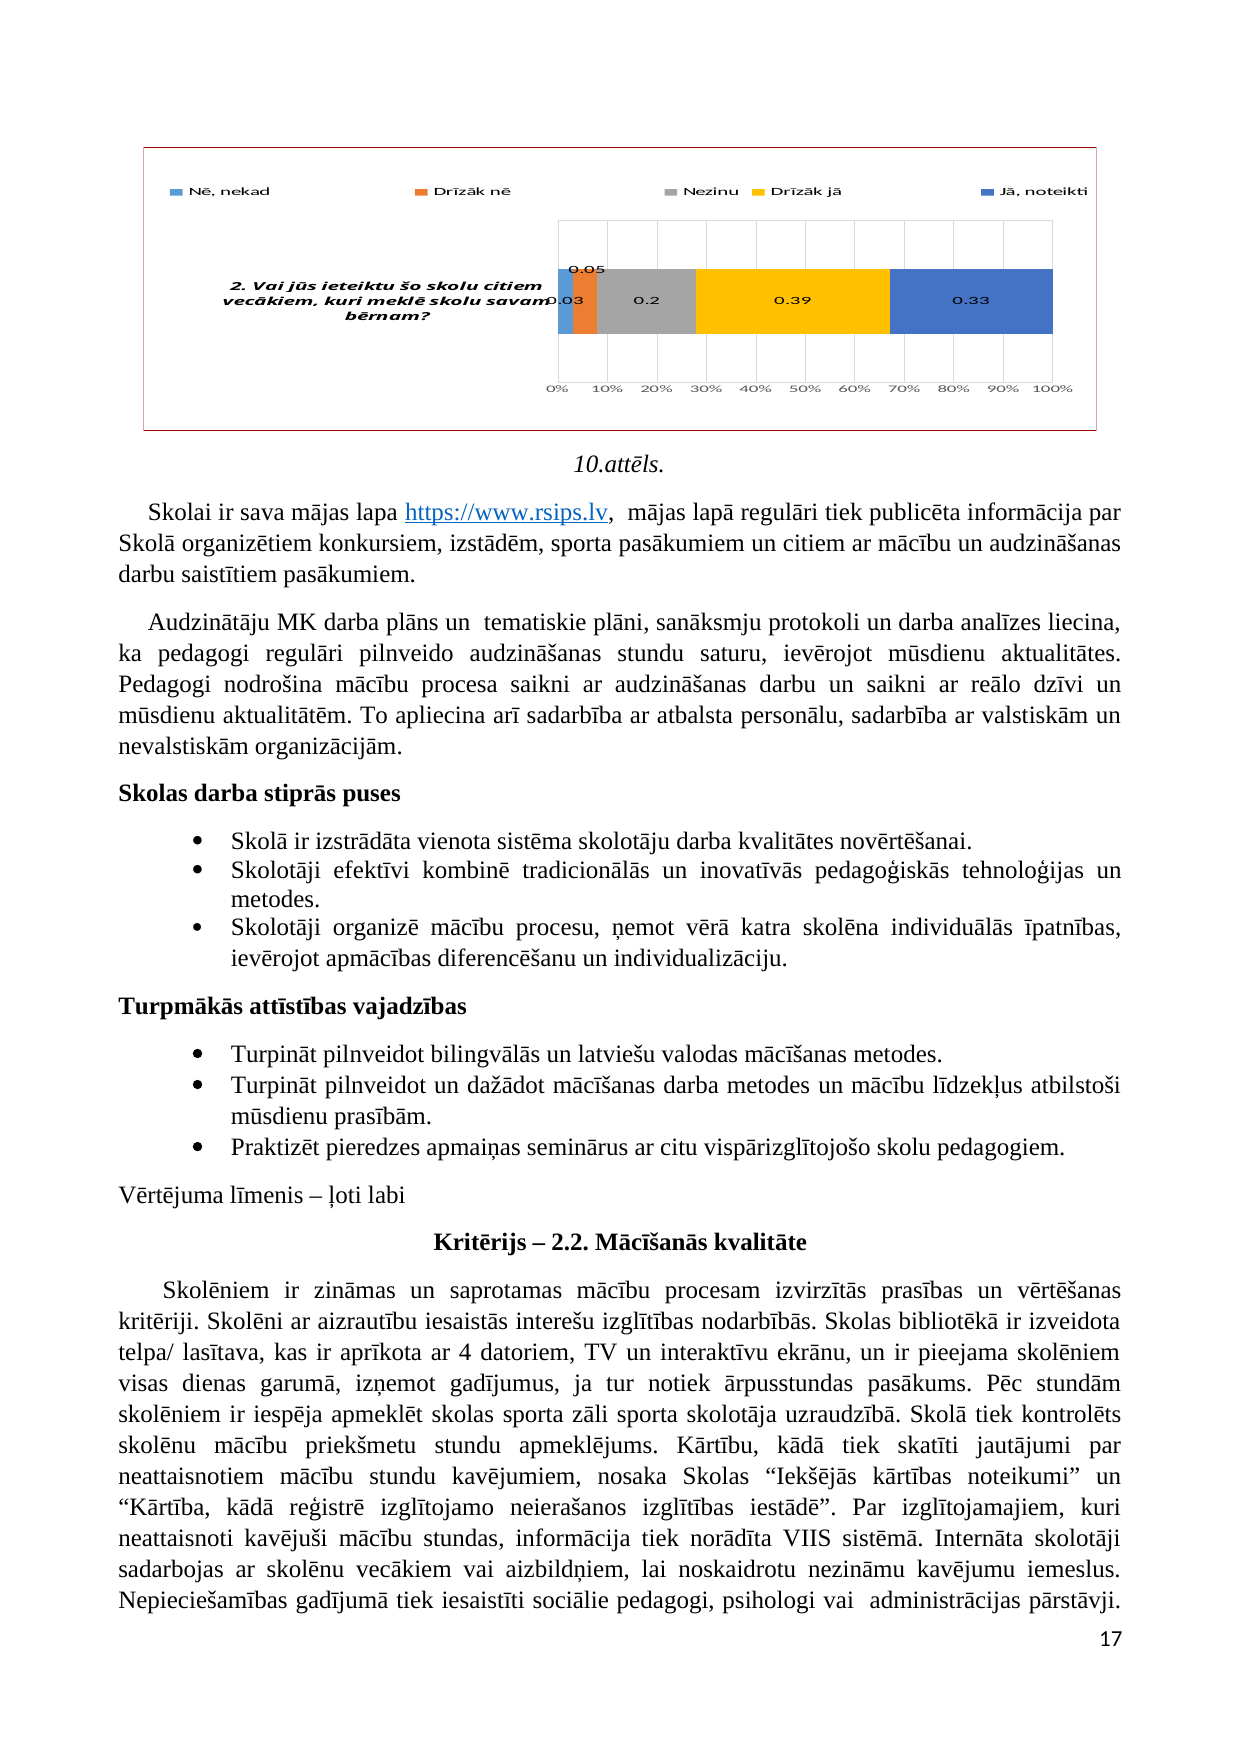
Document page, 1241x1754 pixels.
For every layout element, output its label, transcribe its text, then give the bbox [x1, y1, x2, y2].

text Kritērijs – 2.2. Mācīšanās kvalitāte [118, 1227, 1122, 1256]
list Turpināt pilnveidot un dažādot mācīšanas darba metodes un mācību līdzekļus atbilstoši mūsdienu prasībām. [193, 1070, 1122, 1130]
list Skolā ir izstrādāta vienota sistēma skolotāju darba kvalitātes novērtēšanai. [193, 826, 1122, 855]
text Skolas darba stiprās puses [118, 778, 1122, 807]
list Skolotāji efektīvi kombinē tradicionālās un inovatīvās pedagoģiskās tehnoloģijas un metodes. [193, 855, 1122, 912]
list Turpināt pilnveidot bilingvālās un latviešu valodas mācīšanas metodes. [193, 1039, 1122, 1068]
text Vērtējuma līmenis – ļoti labi [118, 1180, 1122, 1208]
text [118, 1275, 1122, 1614]
text Audzinātāju MK darba plāns un tematiskie plāni, sanāksmju protokoli un darba analīzes liecina, ka pedagogi regulāri pilnveido audzināšanas stundu saturu, ievērojot mūsdienu aktualitātes. Pedagogi nodrošina mācību procesa saikni ar audzināšanas darbu un saikni ar reālo dzīvi un mūsdienu aktualitātēm. To apliecina arī sadarbība ar atbalsta personālu, sadarbība ar valstiskām un nevalstiskām organizācijām. [118, 607, 1122, 759]
list Skolotāji organizē mācību procesu, ņemot vērā katra skolēna individuālās īpatnības, ievērojot apmācības diferencēšanu un individualizāciju. [193, 912, 1122, 972]
text Turpmākās attīstības vajadzības [118, 991, 1122, 1020]
text 10.attēls. [118, 449, 1122, 478]
list Praktizēt pieredzes apmaiņas seminārus ar citu vispārizglītojošo skolu pedagogiem. [193, 1132, 1122, 1161]
text Skolai ir sava mājas lapa https://www.rsips.lv, mājas lapā regulāri tiek publicēta informācija par Skolā organizētiem konkursiem, izstādēm, sporta pasākumiem un citiem ar mācību un audzināšanas darbu saistītiem pasākumiem. [118, 497, 1122, 588]
